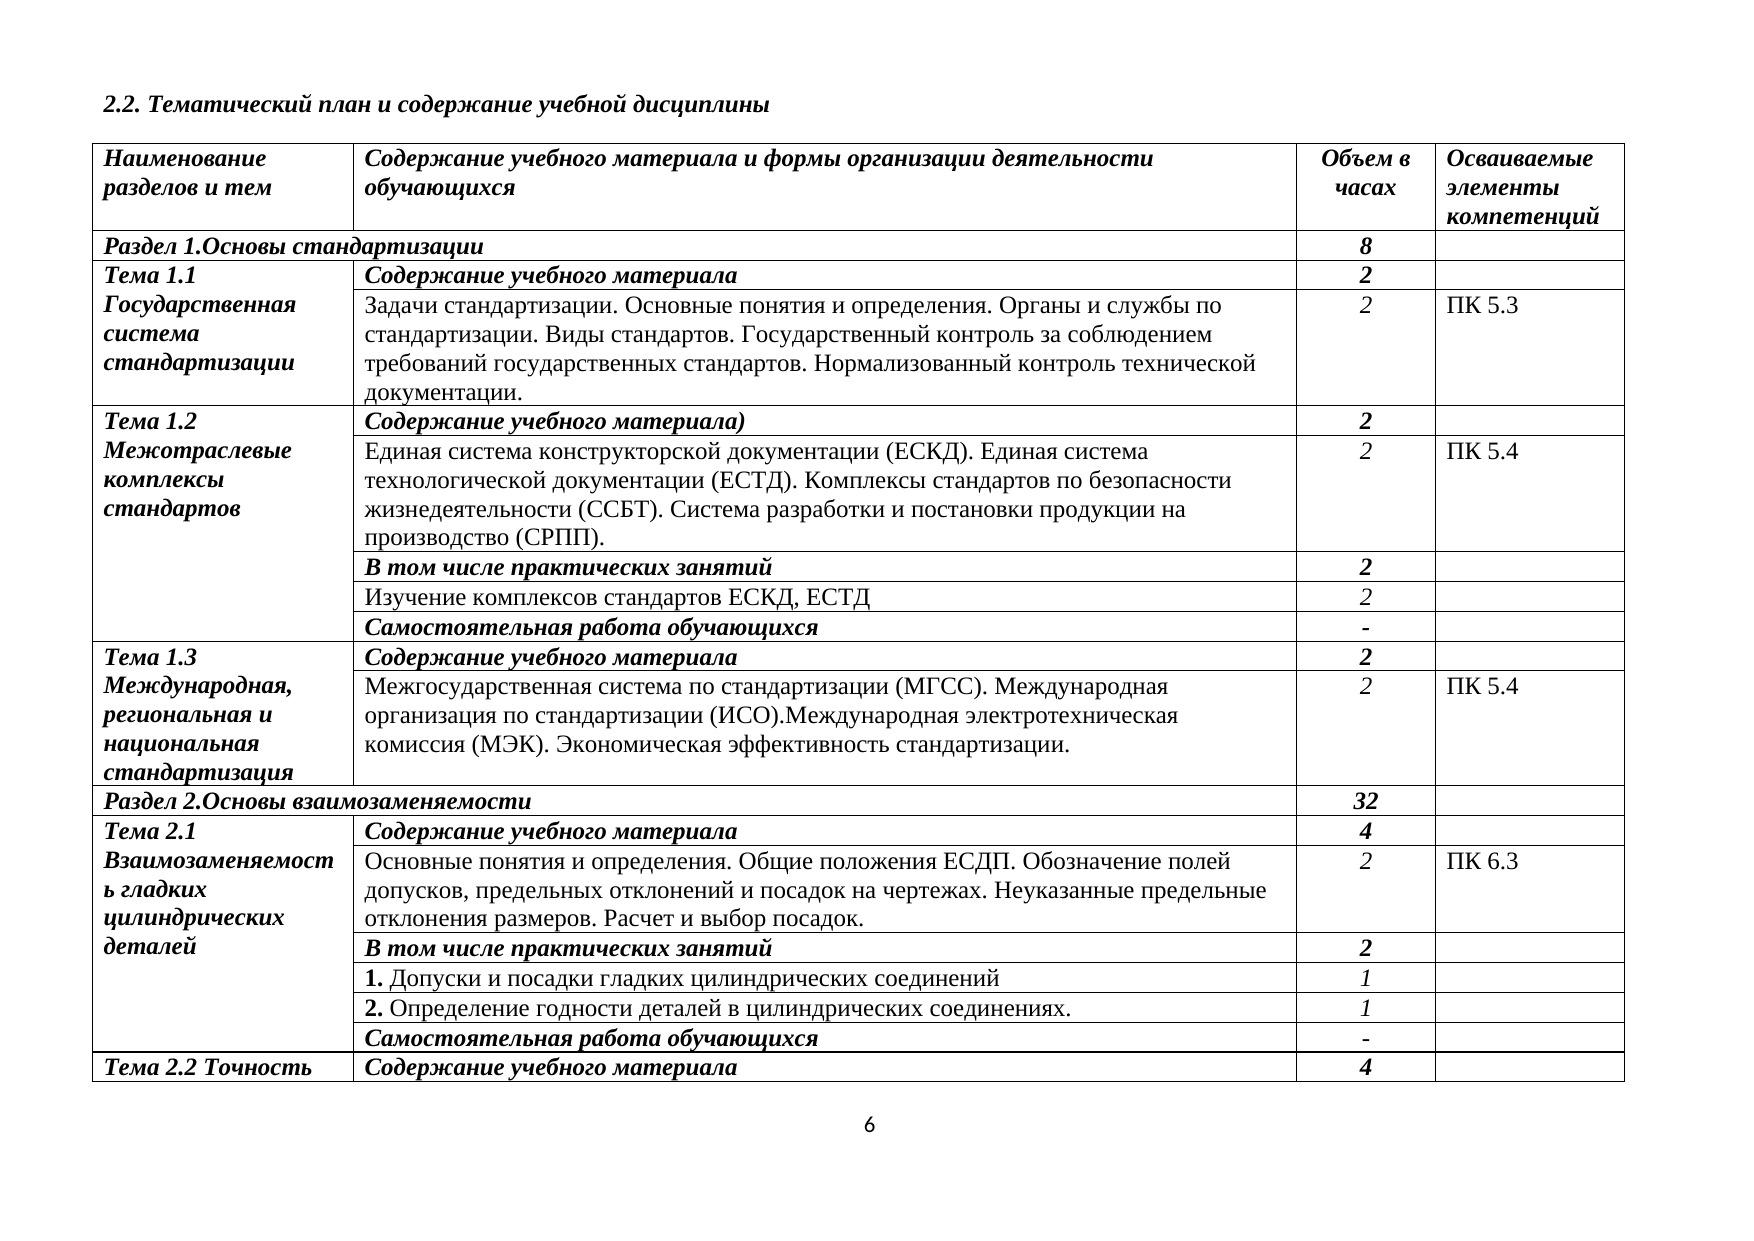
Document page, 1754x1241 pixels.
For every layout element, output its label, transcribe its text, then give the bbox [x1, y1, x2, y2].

table_cell [1436, 642, 1624, 670]
table_cell [1436, 1023, 1624, 1051]
table_cell Раздел 2.Основы взаимозаменяемости [93, 786, 1296, 815]
table_cell 2 [1297, 290, 1435, 405]
table_cell [1436, 231, 1624, 259]
table_header Наименование разделов и тем [93, 144, 353, 230]
table_cell - [1297, 1023, 1435, 1051]
table_cell Тема 2.1 Взаимозаменяемость гладких цилиндрических деталей [93, 816, 353, 1051]
table_cell В том числе практических занятий [354, 552, 1296, 581]
table_cell 1 [1297, 963, 1435, 992]
table_cell 2 [1297, 261, 1435, 289]
table_cell [1436, 612, 1624, 641]
table_cell 1. Допуски и посадки гладких цилиндрических соединений [354, 963, 1296, 992]
table_cell [1436, 993, 1624, 1022]
table_cell [1436, 933, 1624, 962]
table_cell 8 [1297, 231, 1435, 259]
table_cell ПК 5.4 [1436, 671, 1624, 785]
table_cell Содержание учебного материала [354, 642, 1296, 670]
table_cell [1436, 963, 1624, 992]
table_cell [1436, 406, 1624, 435]
table_cell Единая система конструкторской документации (ЕСКД). Единая система технологической документации (ЕСТД). Комплексы стандартов по безопасности жизнедеятельности (ССБТ). Система разработки и постановки продукции на производство (СРПП). [354, 436, 1296, 551]
table_cell Тема 1.2 Межотраслевые комплексы стандартов [93, 406, 353, 641]
table_cell В том числе практических занятий [354, 933, 1296, 962]
table_cell Основные понятия и определения. Общие положения ЕСДП. Обозначение полей допусков, предельных отклонений и посадок на чертежах. Неуказанные предельные отклонения размеров. Расчет и выбор посадок. [354, 846, 1296, 932]
table_cell 4 [1297, 1053, 1435, 1081]
table_cell [1436, 786, 1624, 815]
table_cell [1436, 1053, 1624, 1081]
table_header Содержание учебного материала и формы организации деятельности обучающихся [354, 144, 1296, 230]
table_cell [1436, 816, 1624, 845]
table_cell 2 [1297, 671, 1435, 785]
table_header Объем в часах [1297, 144, 1435, 230]
table_cell Тема 1.3 Международная, региональная и национальная стандартизация [93, 642, 353, 785]
table_cell [1436, 261, 1624, 289]
table_cell Содержание учебного материала [354, 261, 1296, 289]
table_cell Задачи стандартизации. Основные понятия и определения. Органы и службы по стандартизации. Виды стандартов. Государственный контроль за соблюдением требований государственных стандартов. Нормализованный контроль технической документации. [354, 290, 1296, 405]
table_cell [93, 1053, 353, 1081]
table_cell Раздел 1.Основы стандартизации [93, 231, 1296, 259]
table_cell 2. Определение годности деталей в цилиндрических соединениях. [354, 993, 1296, 1022]
table_cell Тема 1.1 Государственная система стандартизации [93, 261, 353, 405]
table_cell Содержание учебного материала [354, 816, 1296, 845]
table_cell Изучение комплексов стандартов ЕСКД, ЕСТД [354, 582, 1296, 611]
table_cell 1 [1297, 993, 1435, 1022]
table_cell 4 [1297, 816, 1435, 845]
table_cell Содержание учебного материала) [354, 406, 1296, 435]
table_cell Межгосударственная система по стандартизации (МГСС). Международная организация по стандартизации (ИСО).Международная электротехническая комиссия (МЭК). Экономическая эффективность стандартизации. [354, 671, 1296, 785]
table_cell 2 [1297, 933, 1435, 962]
table_cell - [1297, 612, 1435, 641]
table_cell Самостоятельная работа обучающихся [354, 1023, 1296, 1051]
table_header Осваиваемые элементы компетенций [1436, 144, 1624, 230]
table_cell Содержание учебного материала [354, 1053, 1296, 1081]
table_cell 32 [1297, 786, 1435, 815]
table_cell 2 [1297, 552, 1435, 581]
table_cell ПК 6.3 [1436, 846, 1624, 932]
table_cell ПК 5.3 [1436, 290, 1624, 405]
table_cell 2 [1297, 582, 1435, 611]
text 2.2. Тематический план и содержание учебной дисциплины [103, 89, 1636, 117]
table_cell 2 [1297, 642, 1435, 670]
table_cell 2 [1297, 436, 1435, 551]
table_cell 2 [1297, 846, 1435, 932]
table_cell [1436, 582, 1624, 611]
table_cell 2 [1297, 406, 1435, 435]
table_cell ПК 5.4 [1436, 436, 1624, 551]
table_cell [1436, 552, 1624, 581]
table_cell Самостоятельная работа обучающихся [354, 612, 1296, 641]
